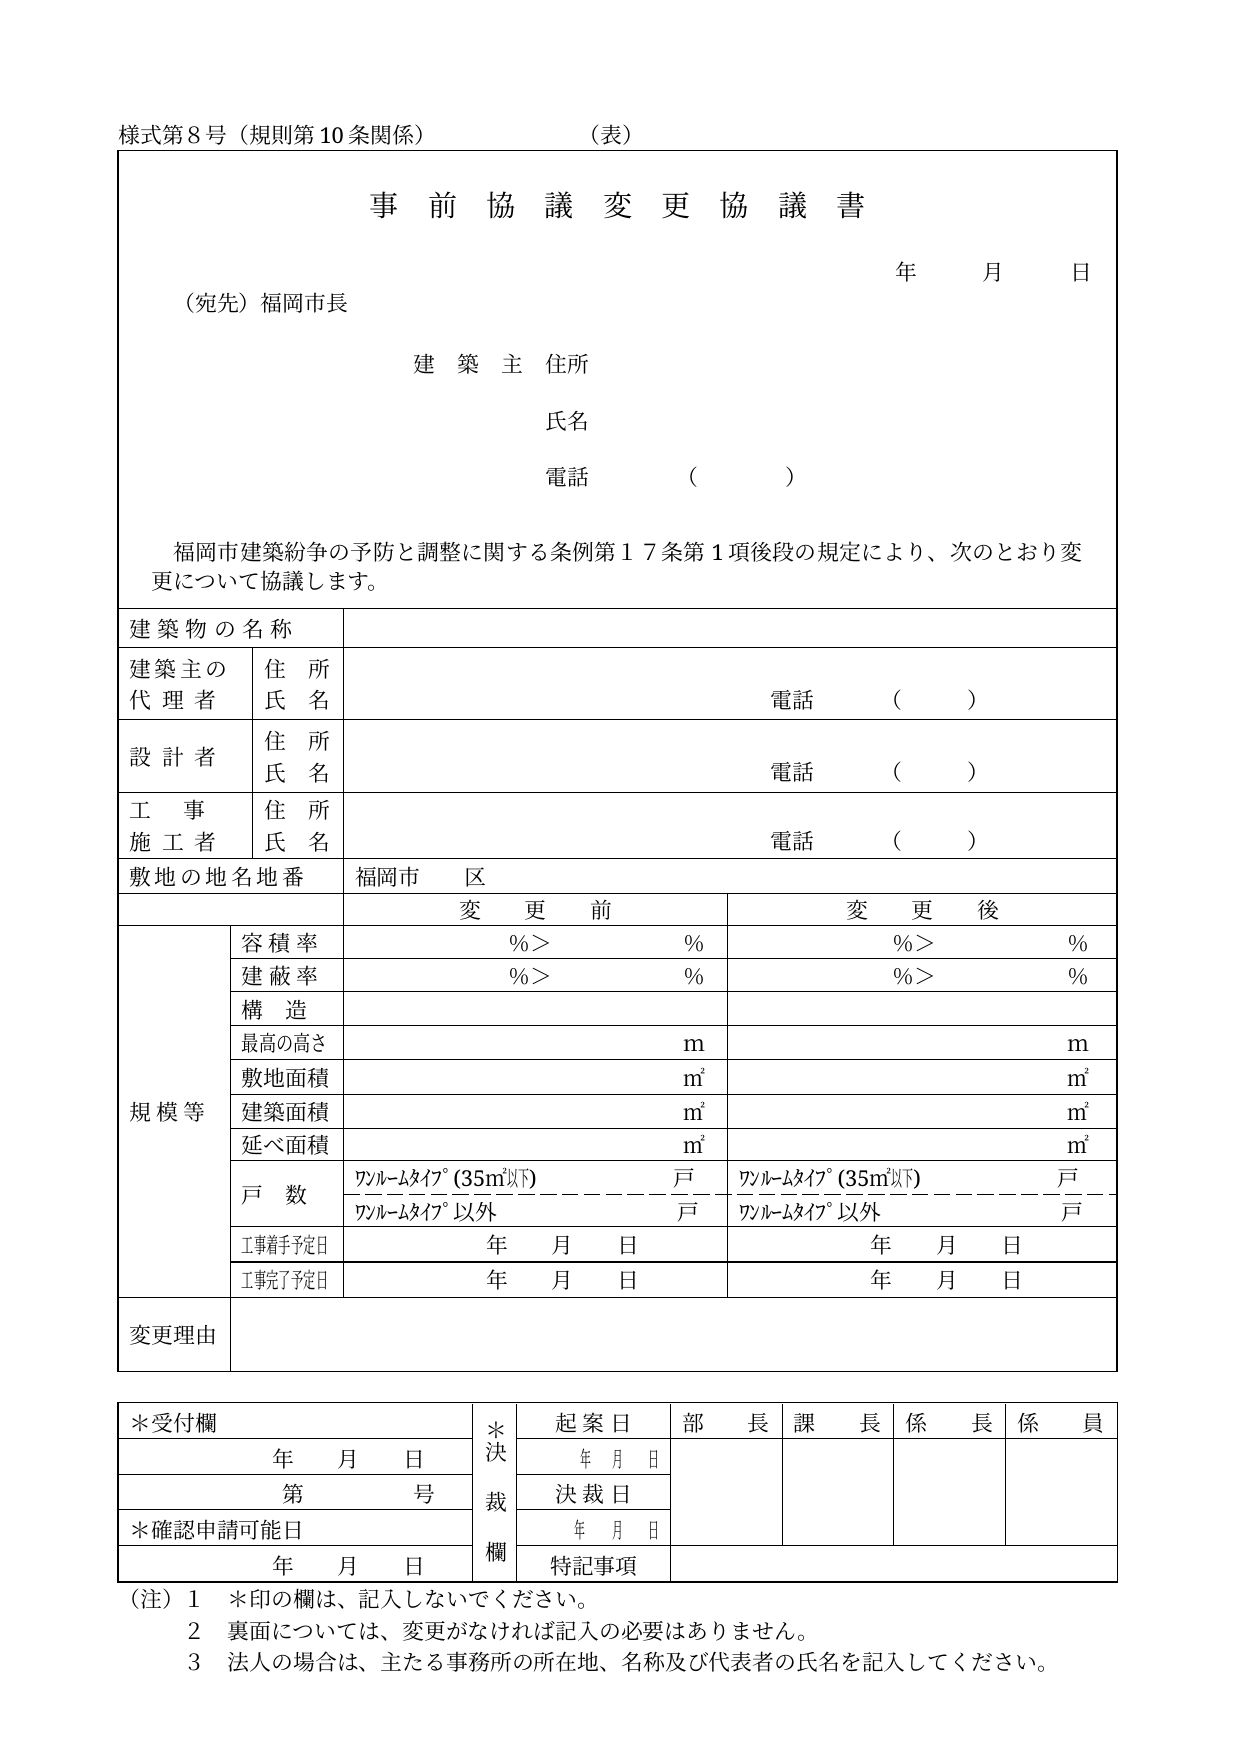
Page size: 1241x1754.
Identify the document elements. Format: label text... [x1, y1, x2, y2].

table_header ＊受付欄 [119, 1403, 472, 1438]
table_cell 変 更 後 [728, 894, 1116, 925]
text 様式第８号（規則第10条関係） （表） [118, 118, 1122, 150]
table_cell 年 月 日 [517, 1439, 670, 1474]
table_header 係 員 [1006, 1403, 1117, 1438]
table_cell ％＞ ％ [728, 959, 1116, 991]
table_cell 建築主の 代理者 [119, 648, 252, 719]
table_header 起案日 [517, 1403, 670, 1438]
table_cell ㎡ [728, 1095, 1116, 1127]
table_cell 決裁日 [517, 1475, 670, 1509]
table_cell [1006, 1439, 1117, 1544]
table_cell 延べ面積 [231, 1129, 343, 1160]
table_cell 敷地の地名地番 [119, 859, 343, 893]
table_cell 特記事項 [517, 1546, 670, 1581]
table_cell 住 所 氏 名 [253, 648, 343, 719]
table_cell 建 蔽 率 [231, 959, 343, 991]
table_cell ％＞ ％ [728, 926, 1116, 958]
table_cell 戸数 [231, 1161, 343, 1226]
table_cell ﾜﾝﾙｰﾑﾀｲﾌﾟ以外 戸 [344, 1194, 727, 1226]
table_cell ㎡ [728, 1129, 1116, 1160]
table_cell 年 月 日 [517, 1510, 670, 1544]
table_cell 設計者 [119, 720, 252, 792]
table_cell [728, 992, 1116, 1025]
table_header 事 前 協 議 変 更 協 議 書 年 月 日 （宛先）福岡市長 建 築 主 住所 氏名 電話 （ ） 福岡市建築紛争の予防と調整に関する条例第１７条第1項後段の規定により、次のとおり変更について協議します。 [119, 151, 1116, 608]
table_cell [671, 1439, 782, 1544]
table_cell ＊確認申請可能日 [119, 1510, 472, 1544]
text ２ 裏面については、変更がなければ記入の必要はありません。 [118, 1614, 1122, 1646]
table_cell 変 更 前 [344, 894, 727, 925]
table_cell 年 月 日 [344, 1263, 727, 1297]
table_header ＊決 裁 欄 [473, 1403, 516, 1581]
table_cell 第 号 [119, 1475, 472, 1509]
table_cell ｍ [728, 1026, 1116, 1059]
table_cell ｍ [344, 1026, 727, 1059]
table_cell ﾜﾝﾙｰﾑﾀｲﾌﾟ(35㎡以下) 戸 [728, 1161, 1116, 1194]
table_cell ﾜﾝﾙｰﾑﾀｲﾌﾟ以外 戸 [728, 1194, 1116, 1226]
table_cell [344, 992, 727, 1025]
table_header 部 長 [671, 1403, 782, 1438]
table_cell [119, 894, 343, 925]
table_cell 年 月 日 [728, 1227, 1116, 1261]
table_cell [783, 1439, 893, 1544]
table_cell 敷地面積 [231, 1060, 343, 1094]
table_cell 建築面積 [231, 1095, 343, 1127]
table_header 係 長 [894, 1403, 1005, 1438]
table_cell 住 所 氏 名 [253, 720, 343, 792]
table_cell 工事着手予定日 [231, 1227, 343, 1261]
table_cell [231, 1298, 1116, 1371]
table_cell [894, 1439, 1005, 1544]
table_cell 年 月 日 [344, 1227, 727, 1261]
table_cell ㎡ [344, 1129, 727, 1160]
table_cell 容積率 [231, 926, 343, 958]
table_cell 工事 施工者 [119, 793, 252, 857]
table_header 課 長 [783, 1403, 893, 1438]
table_cell 年 月 日 [119, 1439, 472, 1474]
table_cell ％＞ ％ [344, 959, 727, 991]
table_cell 工事完了予定日 [231, 1263, 343, 1297]
table_cell 福岡市 区 [344, 859, 1116, 893]
table_cell 建築物の名称 [119, 609, 343, 647]
table_cell [671, 1546, 1117, 1581]
table_cell ㎡ [728, 1060, 1116, 1094]
text （注）１ ＊印の欄は、記入しないでください。 [118, 1583, 1122, 1614]
table_cell 構造 [231, 992, 343, 1025]
table_cell 住 所 氏 名 [253, 793, 343, 857]
table_cell 電話 （ ） [344, 648, 1116, 719]
table_cell 年 月 日 [119, 1546, 472, 1581]
table_cell 電話 （ ） [344, 720, 1116, 792]
table_cell 年 月 日 [728, 1263, 1116, 1297]
table_cell ﾜﾝﾙｰﾑﾀｲﾌﾟ(35㎡以下) 戸 [344, 1161, 727, 1194]
table_cell ㎡ [344, 1095, 727, 1127]
table_cell [344, 609, 1116, 647]
table_cell 最高の高さ [231, 1026, 343, 1059]
table_cell 電話 （ ） [344, 793, 1116, 857]
table_cell 変更理由 [119, 1298, 230, 1371]
table_cell ％＞ ％ [344, 926, 727, 958]
table_cell ㎡ [344, 1060, 727, 1094]
table_cell 規模等 [119, 926, 230, 1297]
text ３ 法人の場合は、主たる事務所の所在地、名称及び代表者の氏名を記入してください。 [118, 1646, 1122, 1677]
